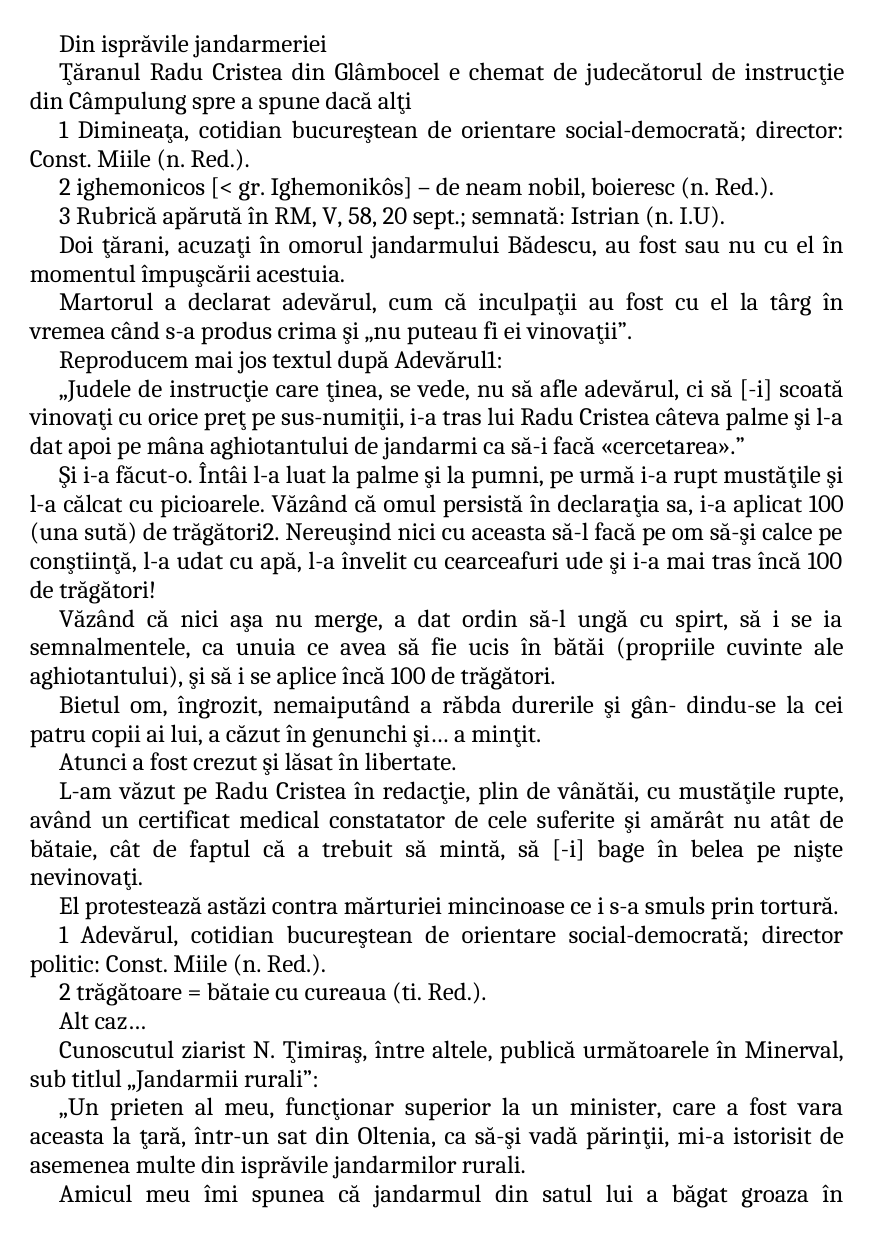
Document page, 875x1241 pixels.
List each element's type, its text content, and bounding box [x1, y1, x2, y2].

text L-am văzut pe Radu Cristea în redacţie, plin de vânătăi, cu mustăţile rupte, având un certificat medical constatator de cele suferite şi amărât nu atât de bătaie, cât de faptul că a trebuit să mintă, să [-i] bage în belea pe nişte nevinovaţi. [29, 777, 844, 892]
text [29, 1179, 844, 1208]
text 3 Rubrică apărută în RM, V, 58, 20 sept.; semnată: Istrian (n. I.U). [29, 202, 844, 231]
text Atunci a fost crezut şi lăsat în libertate. [29, 748, 844, 777]
text Cunoscutul ziarist N. Ţimiraş, între altele, publică următoarele în Minerval, sub titlul „Jandarmii rurali”: [29, 1036, 844, 1093]
text Şi i-a făcut-o. Întâi l-a luat la palme şi la pumni, pe urmă i-a rupt mustăţile şi l-a călcat cu picioarele. Văzând că omul persistă în declaraţia sa, i-a aplicat 100 (una sută) de trăgători2. Nereuşind nici cu aceasta să-l facă pe om să-şi calce pe conştiinţă, l-a udat cu apă, l-a învelit cu cearceafuri ude şi i-a mai tras încă 100 de trăgători! [29, 461, 844, 604]
text 2 trăgătoare = bătaie cu cureaua (ti. Red.). [29, 978, 844, 1007]
text Reproducem mai jos textul după Adevărul1: [29, 346, 844, 374]
text „Un prieten al meu, funcţionar superior la un minister, care a fost vara aceasta la ţară, într-un sat din Oltenia, ca să-şi vadă părinţii, mi-a istorisit de asemenea multe din isprăvile jandarmilor rurali. [29, 1093, 844, 1179]
text El protestează astăzi contra mărturiei mincinoase ce i s-a smuls prin tortură. [29, 892, 844, 921]
text Din isprăvile jandarmeriei [29, 29, 844, 58]
text Bietul om, îngrozit, nemaiputând a răbda durerile şi gân- dindu-se la cei patru copii ai lui, a căzut în genunchi şi… a minţit. [29, 691, 844, 748]
text Doi ţărani, acuzaţi în omorul jandarmului Bădescu, au fost sau nu cu el în momentul împuşcării acestuia. [29, 231, 844, 288]
text 1 Adevărul, cotidian bucureştean de orientare social-democrată; director politic: Const. Miile (n. Red.). [29, 921, 844, 978]
text 2 ighemonicos [< gr. Ighemonikôs] – de neam nobil, boieresc (n. Red.). [29, 173, 844, 202]
text Martorul a declarat adevărul, cum că inculpaţii au fost cu el la târg în vremea când s-a produs crima şi „nu puteau fi ei vinovaţii”. [29, 288, 844, 346]
text Alt caz… [29, 1007, 844, 1036]
text „Judele de instrucţie care ţinea, se vede, nu să afle adevărul, ci să [-i] scoată vinovaţi cu orice preţ pe sus-numiţii, i-a tras lui Radu Cristea câteva palme şi l-a dat apoi pe mâna aghiotantului de jandarmi ca să-i facă «cercetarea».” [29, 374, 844, 461]
text Ţăranul Radu Cristea din Glâmbocel e chemat de judecătorul de instrucţie din Câmpulung spre a spune dacă alţi [29, 58, 844, 116]
text 1 Dimineaţa, cotidian bucureştean de orientare social-democrată; director: Const. Miile (n. Red.). [29, 116, 844, 173]
text Văzând că nici aşa nu merge, a dat ordin să-l ungă cu spirt, să i se ia semnalmentele, ca unuia ce avea să fie ucis în bătăi (propriile cuvinte ale aghiotantului), şi să i se aplice încă 100 de trăgători. [29, 604, 844, 691]
